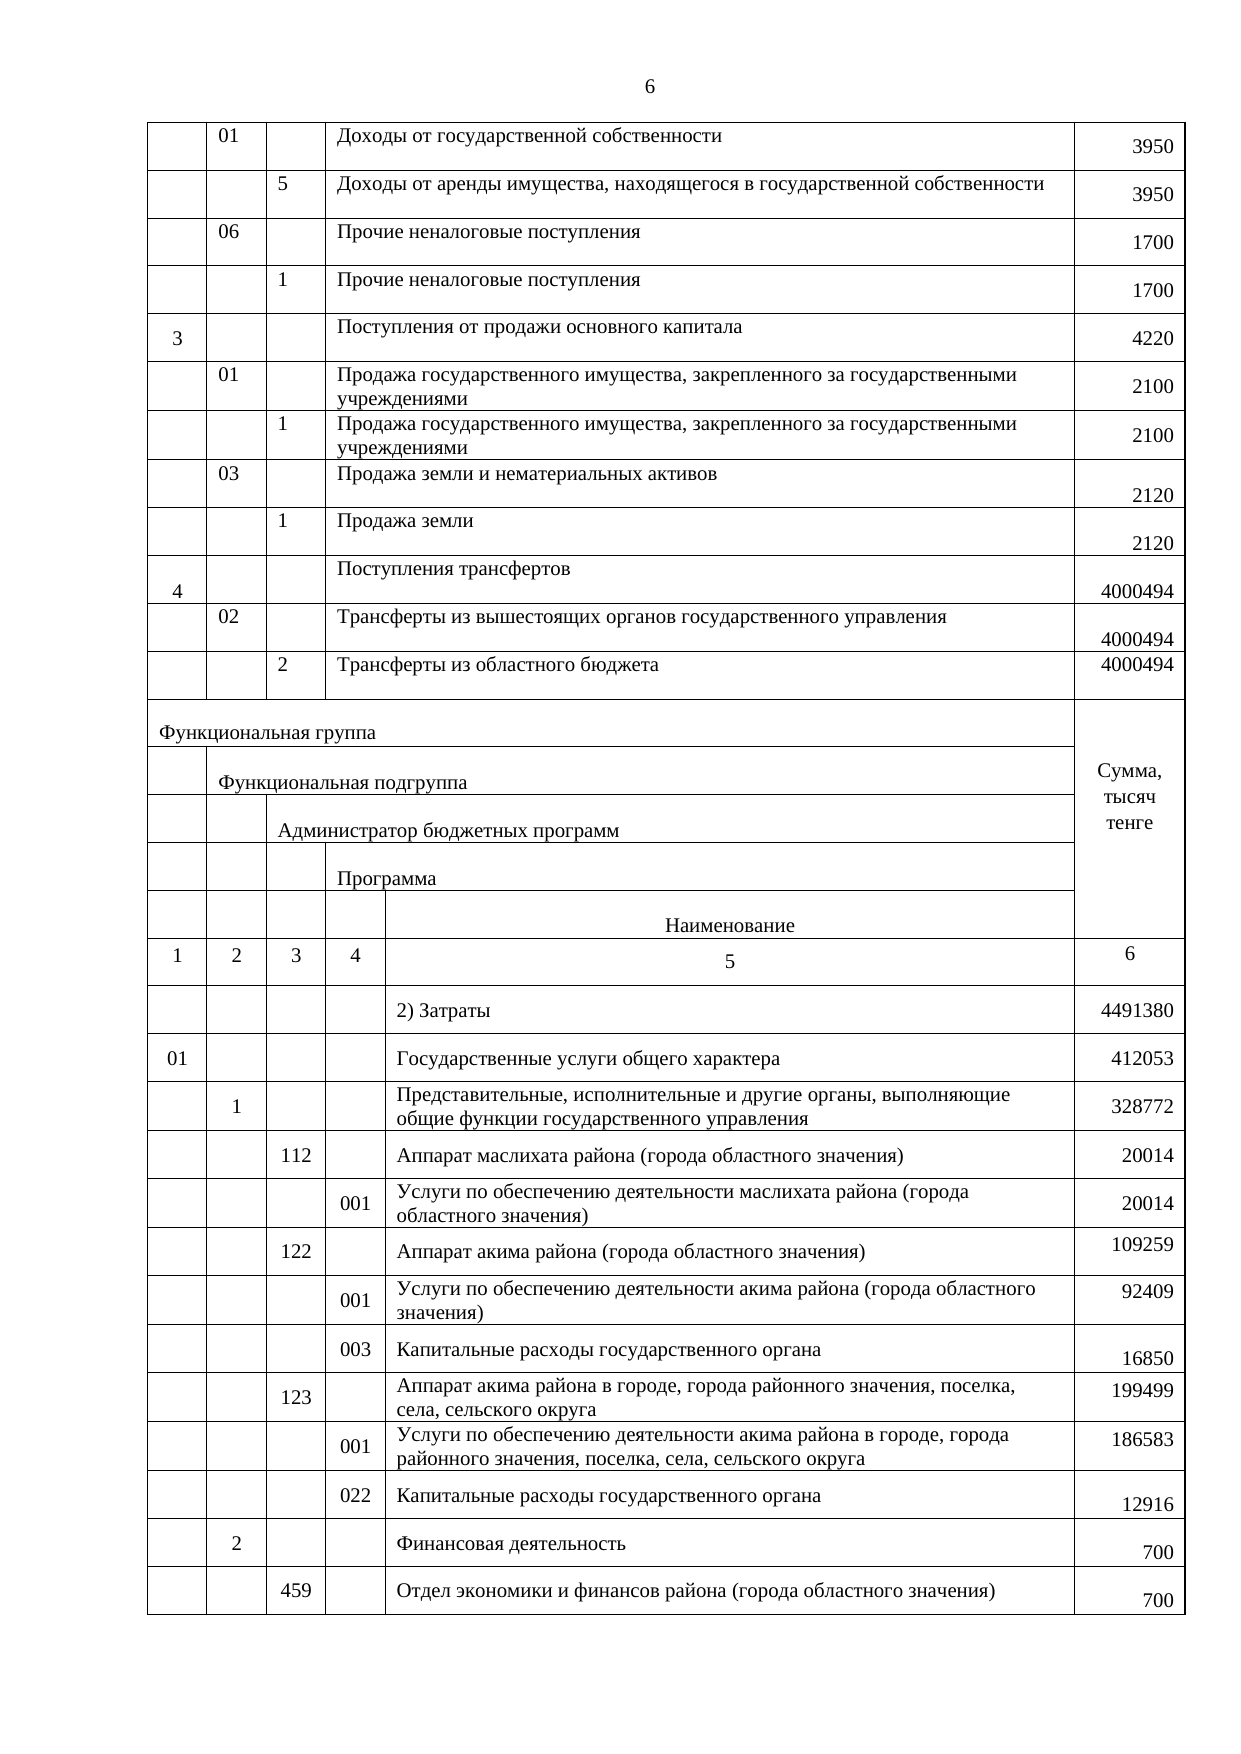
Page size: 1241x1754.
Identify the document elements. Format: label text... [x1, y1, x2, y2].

table_cell [267, 362, 325, 410]
table_cell [326, 1131, 385, 1178]
table_cell [326, 1034, 385, 1081]
table_cell [207, 266, 266, 313]
table_cell [267, 219, 325, 265]
table_cell 3950 [1075, 171, 1184, 218]
table_cell [207, 1179, 266, 1227]
table_cell Аппарат акима района (города областного значения) [386, 1228, 1074, 1275]
table_cell [267, 1471, 325, 1518]
table_cell [148, 1422, 206, 1470]
table_cell 123 [267, 1373, 325, 1421]
table_cell 02 [207, 604, 266, 651]
table_cell 001 [326, 1422, 385, 1470]
table_cell [148, 1082, 206, 1130]
table_cell 20014 [1075, 1179, 1184, 1227]
table_cell 4000494 [1075, 556, 1184, 603]
table_cell [267, 314, 325, 361]
table_cell Отдел экономики и финансов района (города областного значения) [386, 1567, 1074, 1614]
table_cell 4491380 [1075, 986, 1184, 1033]
table_cell 1 [207, 1082, 266, 1130]
table_cell Наименование [386, 891, 1074, 937]
table_cell [267, 891, 325, 937]
table_cell [267, 556, 325, 603]
table_cell [207, 1567, 266, 1614]
table_cell 2 [267, 652, 325, 698]
table_cell 20014 [1075, 1131, 1184, 1178]
table_cell Администратор бюджетных программ [267, 795, 1074, 842]
table_cell [326, 1373, 385, 1421]
table_cell [326, 1082, 385, 1130]
table_cell [267, 986, 325, 1033]
table_cell 16850 [1075, 1325, 1184, 1372]
table_cell [148, 891, 206, 937]
table_cell [207, 795, 266, 842]
table_cell [326, 1567, 385, 1614]
table_cell 12916 [1075, 1471, 1184, 1518]
table_cell 2 [207, 939, 266, 985]
table_cell [148, 460, 206, 507]
table_cell [148, 1131, 206, 1178]
table_cell Доходы от государственной собственности [326, 123, 1074, 170]
table_cell 01 [207, 123, 266, 170]
table_cell Прочие неналоговые поступления [326, 219, 1074, 265]
table_cell [326, 1228, 385, 1275]
table_cell [148, 1276, 206, 1324]
table_cell [148, 266, 206, 313]
table_cell [148, 604, 206, 651]
table_cell [207, 411, 266, 459]
table_cell 700 [1075, 1519, 1184, 1566]
table_cell 1 [267, 508, 325, 555]
table_cell Аппарат маслихата района (города областного значения) [386, 1131, 1074, 1178]
table_cell 186583 [1075, 1422, 1184, 1470]
table_cell [326, 986, 385, 1033]
table_cell Прочие неналоговые поступления [326, 266, 1074, 313]
table_cell [148, 1325, 206, 1372]
table_cell Доходы от аренды имущества, находящегося в государственной собственности [326, 171, 1074, 218]
table_cell 3 [267, 939, 325, 985]
table_cell 122 [267, 1228, 325, 1275]
table_cell [148, 747, 206, 794]
table_cell 3 [148, 314, 206, 361]
table_cell 2 [207, 1519, 266, 1566]
table_cell 01 [207, 362, 266, 410]
table_cell 001 [326, 1276, 385, 1324]
table_cell [148, 795, 206, 842]
table_cell [148, 219, 206, 265]
table_cell [267, 1179, 325, 1227]
table_cell [326, 891, 385, 937]
table_cell [267, 843, 325, 890]
table_cell [207, 1131, 266, 1178]
table_cell [207, 1228, 266, 1275]
table_cell [148, 1179, 206, 1227]
table_cell 5 [267, 171, 325, 218]
table_cell [267, 604, 325, 651]
table_cell Услуги по обеспечению деятельности маслихата района (города областного значения) [386, 1179, 1074, 1227]
table_cell [148, 123, 206, 170]
table_cell 2100 [1075, 411, 1184, 459]
table_cell 4220 [1075, 314, 1184, 361]
table_cell 2100 [1075, 362, 1184, 410]
table_cell Продажа государственного имущества, закрепленного за государственными учреждениями [326, 411, 1074, 459]
table_cell 1700 [1075, 219, 1184, 265]
table_cell 412053 [1075, 1034, 1184, 1081]
table_cell 1 [148, 939, 206, 985]
table_cell [267, 1034, 325, 1081]
table_cell [267, 1082, 325, 1130]
table_cell [148, 1471, 206, 1518]
table_cell 1 [267, 266, 325, 313]
table_cell 03 [207, 460, 266, 507]
table_cell 2120 [1075, 460, 1184, 507]
table_cell [148, 1373, 206, 1421]
table_cell [148, 362, 206, 410]
table_cell [207, 171, 266, 218]
table_cell Государственные услуги общего характера [386, 1034, 1074, 1081]
table_cell [267, 1276, 325, 1324]
table_cell 022 [326, 1471, 385, 1518]
table_cell [267, 1325, 325, 1372]
table_cell [207, 1276, 266, 1324]
table_cell Поступления от продажи основного капитала [326, 314, 1074, 361]
table_cell Продажа государственного имущества, закрепленного за государственными учреждениями [326, 362, 1074, 410]
table_cell [207, 508, 266, 555]
table_cell [148, 1228, 206, 1275]
table_cell 4 [148, 556, 206, 603]
table_cell Функциональная группа [148, 700, 1074, 746]
table_cell [1186, 890, 1240, 937]
table_cell Продажа земли [326, 508, 1074, 555]
table_cell Представительные, исполнительные и другие органы, выполняющие общие функции государственного управления [386, 1082, 1074, 1130]
table_cell 1 [267, 411, 325, 459]
table_cell [326, 1519, 385, 1566]
table_cell [267, 1519, 325, 1566]
table_cell Аппарат акима района в городе, города районного значения, поселка, села, сельского округа [386, 1373, 1074, 1421]
table_cell [148, 652, 206, 698]
table_cell 003 [326, 1325, 385, 1372]
table_cell [207, 1471, 266, 1518]
table_cell 112 [267, 1131, 325, 1178]
table_cell [148, 986, 206, 1033]
table_cell [267, 460, 325, 507]
table_cell [207, 1034, 266, 1081]
table_cell [207, 1422, 266, 1470]
table_cell 4000494 [1075, 652, 1184, 698]
table_cell Программа [326, 843, 1074, 890]
table_cell 3950 [1075, 123, 1184, 170]
table_cell [148, 1519, 206, 1566]
table_cell 2) Затраты [386, 986, 1074, 1033]
table_cell 06 [207, 219, 266, 265]
table_cell Капитальные расходы государственного органа [386, 1471, 1074, 1518]
table_cell 328772 [1075, 1082, 1184, 1130]
table_cell [207, 891, 266, 937]
table_cell Трансферты из областного бюджета [326, 652, 1074, 698]
table_cell [207, 1373, 266, 1421]
table_cell 4 [326, 939, 385, 985]
table_cell Капитальные расходы государственного органа [386, 1325, 1074, 1372]
table_cell 700 [1075, 1567, 1184, 1614]
table_cell 001 [326, 1179, 385, 1227]
table_cell 01 [148, 1034, 206, 1081]
table_cell 2120 [1075, 508, 1184, 555]
table_cell 5 [386, 939, 1074, 985]
table_cell [207, 986, 266, 1033]
table_cell Услуги по обеспечению деятельности акима района (города областного значения) [386, 1276, 1074, 1324]
table_cell Поступления трансфертов [326, 556, 1074, 603]
table_cell 199499 [1075, 1373, 1184, 1421]
table_cell [148, 1567, 206, 1614]
table_cell [207, 1325, 266, 1372]
table_cell [148, 411, 206, 459]
table_cell Сумма, тысяч тенге [1075, 700, 1184, 937]
table_cell [148, 171, 206, 218]
table_cell [148, 843, 206, 890]
table_cell [267, 1422, 325, 1470]
table_cell Продажа земли и нематериальных активов [326, 460, 1074, 507]
table_cell 1700 [1075, 266, 1184, 313]
table_cell [207, 652, 266, 698]
table_cell Финансовая деятельность [386, 1519, 1074, 1566]
table_cell Услуги по обеспечению деятельности акима района в городе, города районного значения, поселка, села, сельского округа [386, 1422, 1074, 1470]
table_cell [207, 314, 266, 361]
table_cell 459 [267, 1567, 325, 1614]
table_cell [148, 508, 206, 555]
table_cell Функциональная подгруппа [207, 747, 1074, 794]
table_cell 109259 [1075, 1228, 1184, 1275]
table_cell [207, 556, 266, 603]
table_cell Трансферты из вышестоящих органов государственного управления [326, 604, 1074, 651]
table_cell 92409 [1075, 1276, 1184, 1324]
table_cell [267, 123, 325, 170]
table_cell 6 [1075, 939, 1184, 985]
table_cell [207, 843, 266, 890]
table_cell 4000494 [1075, 604, 1184, 651]
